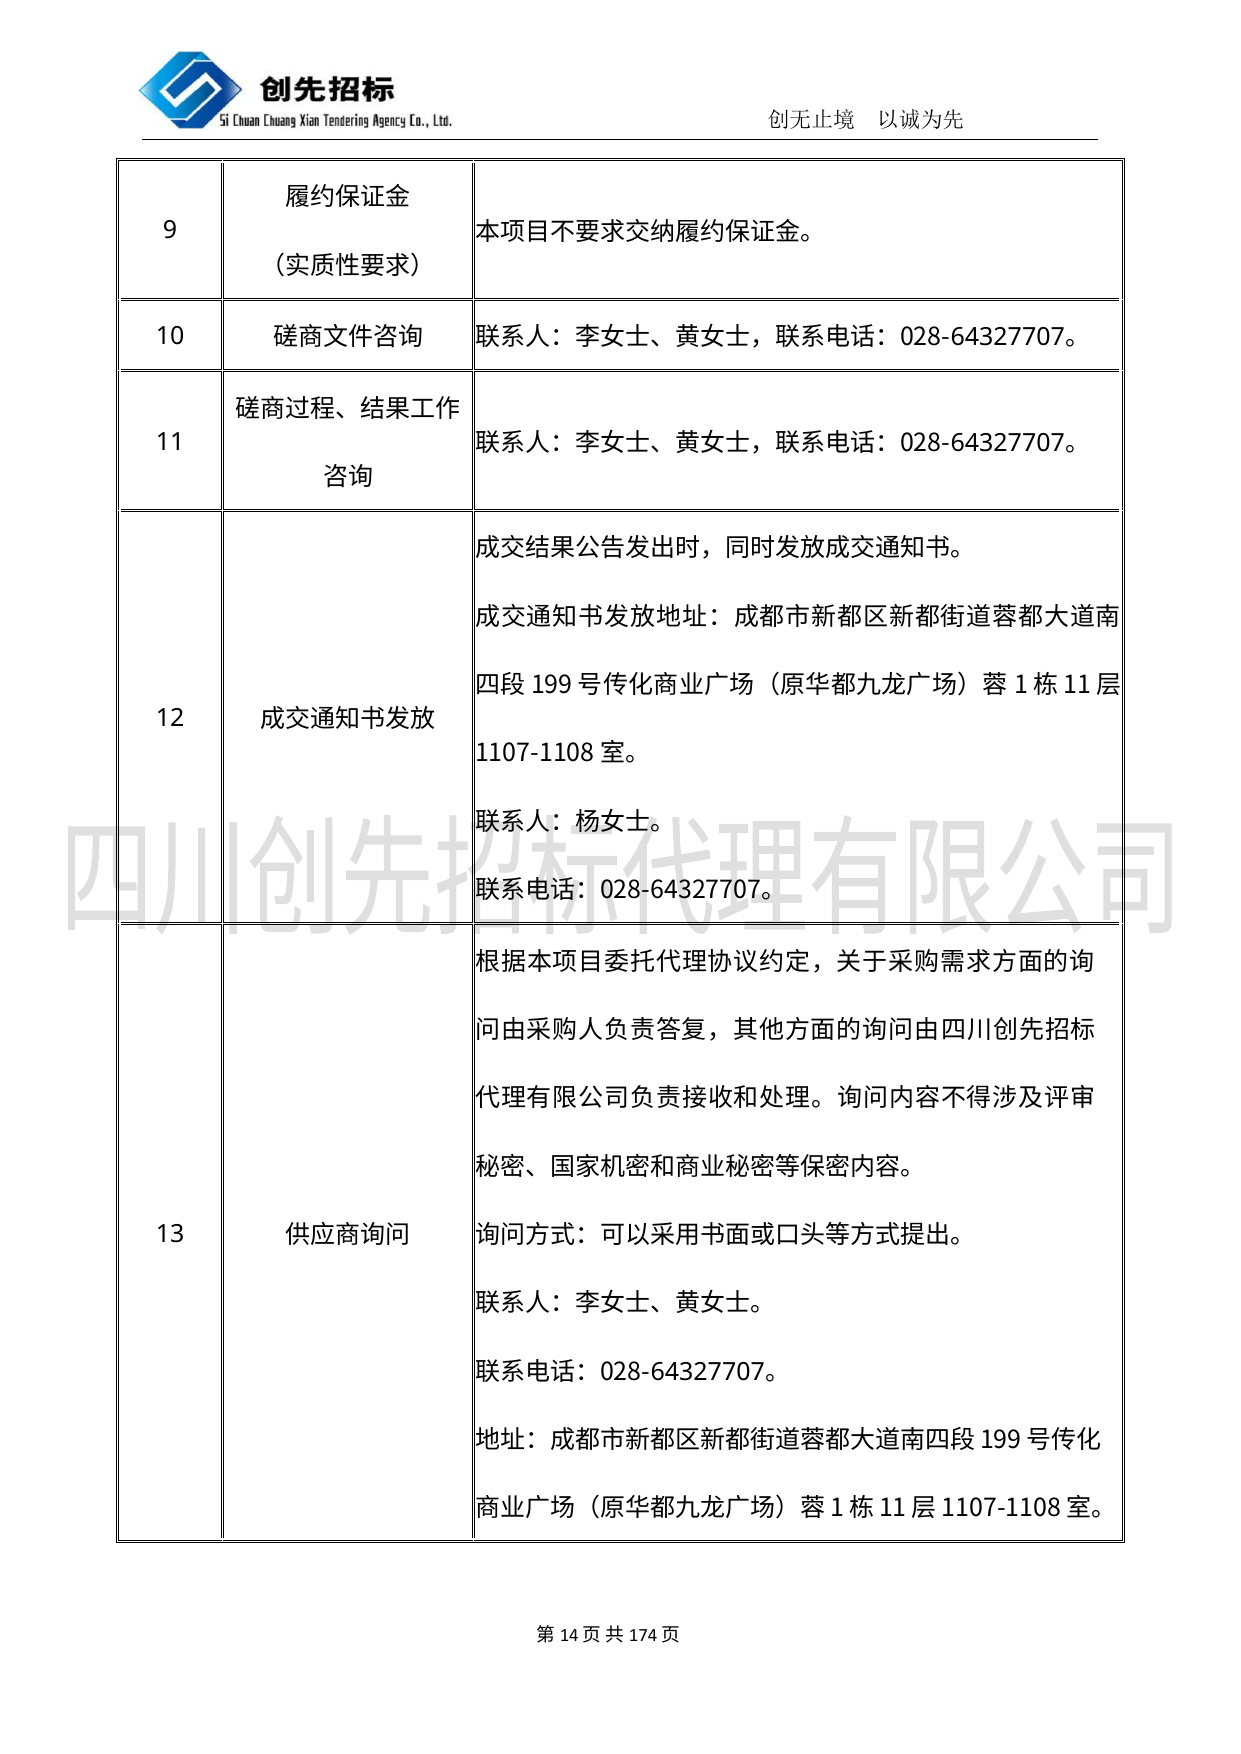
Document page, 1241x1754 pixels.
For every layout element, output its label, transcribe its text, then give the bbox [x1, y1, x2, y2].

table_cell 9 [119, 159, 223, 297]
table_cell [474, 922, 1122, 1540]
table_cell 成交结果公告发出时，同时发放成交通知书。 成交通知书发放地址：成都市新都区新都街道蓉都大道南四段199号传化商业广场（原华都九龙广场）蓉1栋11层1107-1108室。 联系人：杨女士。 联系电话：028-64327707。 [475, 509, 1122, 922]
table_cell 联系人：李女士、黄女士，联系电话：028-64327707。 [475, 298, 1122, 369]
table_cell 磋商过程、结果工作咨询 [224, 372, 472, 509]
table_cell 本项目不要求交纳履约保证金。 [474, 161, 1122, 297]
table_cell 履约保证金 （实质性要求） [223, 161, 473, 297]
table_cell 12 [119, 509, 221, 922]
picture [136, 49, 454, 130]
table_cell 联系人：李女士、黄女士，联系电话：028-64327707。 [474, 369, 1123, 509]
table_cell 11 [117, 369, 223, 509]
table_cell 磋商文件咨询 [224, 301, 472, 369]
table_cell 13 [119, 922, 223, 1540]
table_cell 供应商询问 [223, 925, 473, 1540]
table_cell 10 [119, 298, 221, 369]
table_cell 成交通知书发放 [224, 512, 472, 922]
